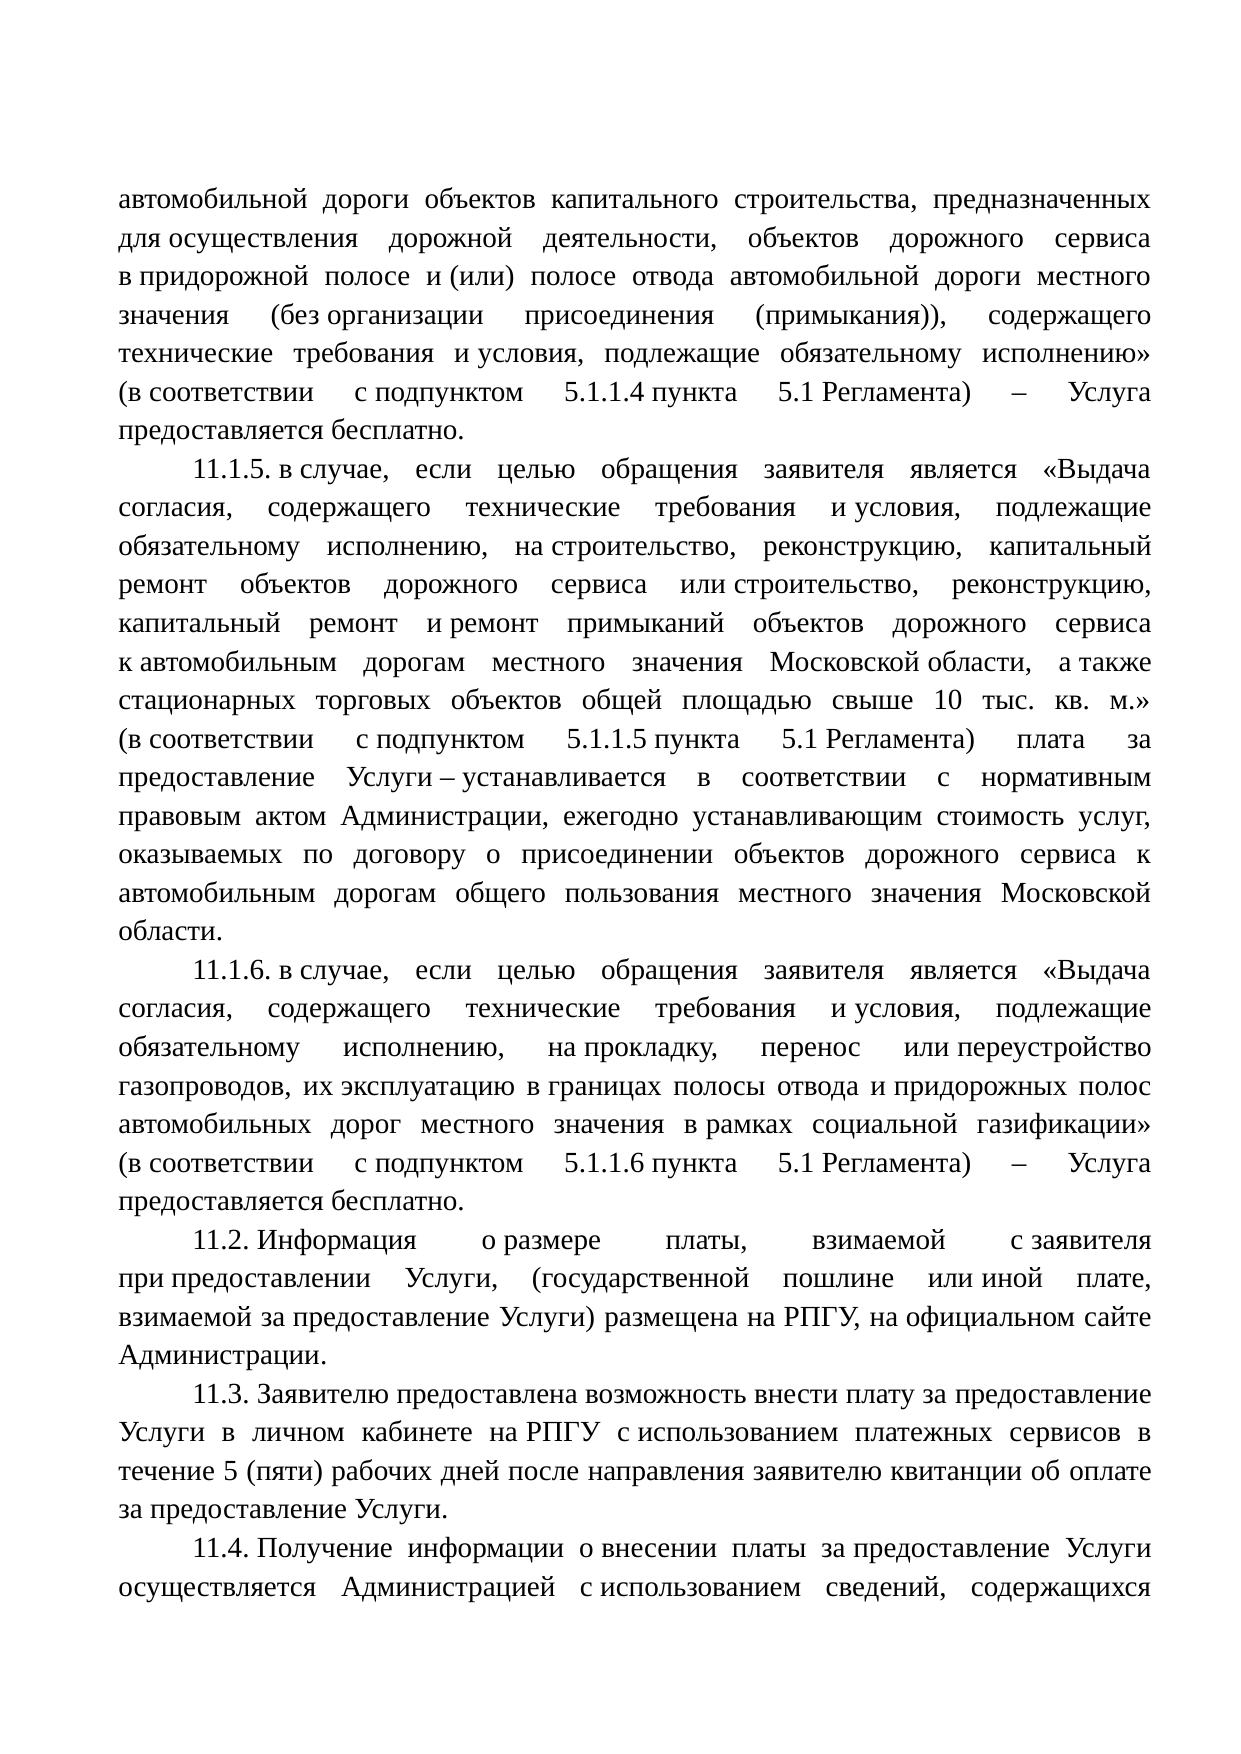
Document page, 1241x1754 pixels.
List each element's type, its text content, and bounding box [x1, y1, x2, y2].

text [118, 1530, 1152, 1602]
text 11.3. Заявителю предоставлена возможность внести плату за предоставление Услуги в личном кабинете на РПГУ с использованием платежных сервисов в течение 5 (пяти) рабочих дней после направления заявителю квитанции об оплате за предоставление Услуги. [118, 1376, 1152, 1525]
text 11.1.6. в случае, если целью обращения заявителя является «Выдача согласия, содержащего технические требования и условия, подлежащие обязательному исполнению, на прокладку, перенос или переустройство газопроводов, их эксплуатацию в границах полосы отвода и придорожных полос автомобильных дорог местного значения в рамках социальной газификации» (в соответствии с подпунктом 5.1.1.6 пункта 5.1 Регламента) – Услуга предоставляется бесплатно. [118, 952, 1152, 1217]
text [118, 181, 1152, 446]
text 11.2. Информация о размере платы, взимаемой с заявителя при предоставлении Услуги, (государственной пошлине или иной плате, взимаемой за предоставление Услуги) размещена на РПГУ, на официальном сайте Администрации. [118, 1222, 1152, 1371]
text 11.1.5. в случае, если целью обращения заявителя является «Выдача согласия, содержащего технические требования и условия, подлежащие обязательному исполнению, на строительство, реконструкцию, капитальный ремонт объектов дорожного сервиса или строительство, реконструкцию, капитальный ремонт и ремонт примыканий объектов дорожного сервиса к автомобильным дорогам местного значения Московской области, а также стационарных торговых объектов общей площадью свыше 10 тыс. кв. м.» (в соответствии с подпунктом 5.1.1.5 пункта 5.1 Регламента) плата за предоставление Услуги – устанавливается в соответствии с нормативным правовым актом Администрации, ежегодно устанавливающим стоимость услуг, оказываемых по договору о присоединении объектов дорожного сервиса к автомобильным дорогам общего пользования местного значения Московской области. [118, 451, 1152, 947]
